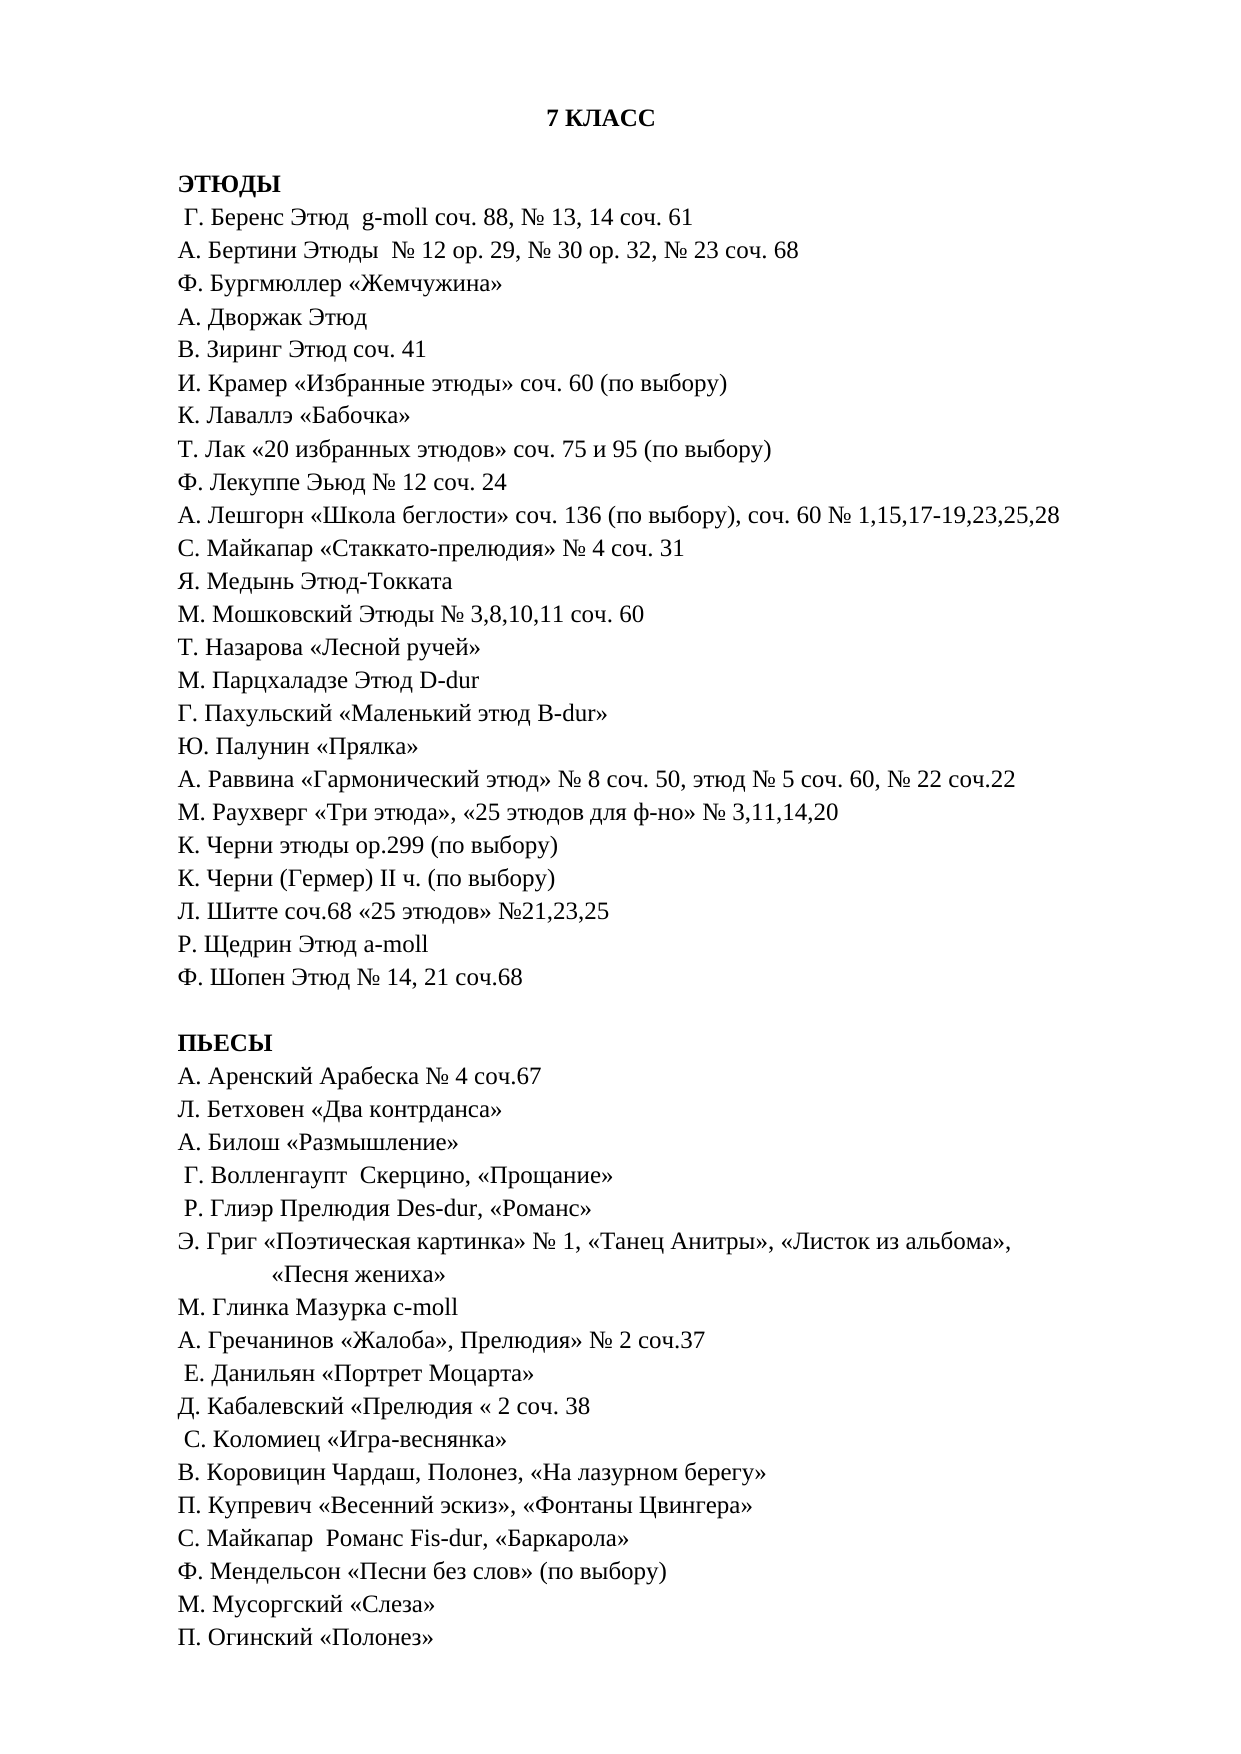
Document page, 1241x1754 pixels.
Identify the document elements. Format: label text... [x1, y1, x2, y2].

text К. Лаваллэ «Бабочка» [177, 401, 1152, 429]
text Т. Назарова «Лесной ручей» [177, 632, 1152, 661]
text Т. Лак «20 избранных этюдов» соч. 75 и 95 (по выбору) [177, 434, 1152, 462]
text Л. Бетховен «Два контрданса» [177, 1094, 1152, 1123]
text А. Гречанинов «Жалоба», Прелюдия» № 2 соч.37 [177, 1325, 1152, 1354]
text Ю. Палунин «Прялка» [177, 731, 1152, 759]
text Ф. Шопен Этюд № 14, 21 соч.68 [177, 962, 1152, 991]
text П. Огинский «Полонез» [177, 1622, 1152, 1651]
text В. Зиринг Этюд соч. 41 [177, 334, 1152, 363]
text М. Мусоргский «Слеза» [177, 1589, 1152, 1618]
text Я. Медынь Этюд-Токката [177, 566, 1152, 594]
text С. Майкапар «Стаккато-прелюдия» № 4 соч. 31 [177, 533, 1152, 561]
text 7 КЛАСС [472, 103, 1152, 132]
text Е. Данильян «Портрет Моцарта» [177, 1358, 1152, 1387]
text К. Черни этюды ор.299 (по выбору) [177, 830, 1152, 859]
text А. Бертини Этюды № 12 ор. 29, № 30 ор. 32, № 23 соч. 68 [177, 236, 1152, 264]
text ПЬЕСЫ [177, 1028, 1152, 1057]
text Э. Григ «Поэтическая картинка» № 1, «Танец Анитры», «Листок из альбома», [177, 1226, 1152, 1255]
text Ф. Мендельсон «Песни без слов» (по выбору) [177, 1556, 1152, 1585]
text Г. Волленгаупт Скерцино, «Прощание» [177, 1160, 1152, 1189]
text П. Купревич «Весенний эскиз», «Фонтаны Цвингера» [177, 1490, 1152, 1519]
text ЭТЮДЫ [177, 169, 1152, 198]
text А. Аренский Арабеска № 4 соч.67 [177, 1061, 1152, 1090]
text А. Раввина «Гармонический этюд» № 8 соч. 50, этюд № 5 соч. 60, № 22 соч.22 [177, 764, 1152, 793]
text С. Коломиец «Игра-веснянка» [177, 1424, 1152, 1453]
text Г. Беренс Этюд g-moll соч. 88, № 13, 14 соч. 61 [177, 202, 1152, 231]
text М. Раухверг «Три этюда», «25 этюдов для ф-но» № 3,11,14,20 [177, 797, 1152, 826]
text В. Коровицин Чардаш, Полонез, «На лазурном берегу» [177, 1457, 1152, 1486]
text К. Черни (Гермер) II ч. (по выбору) [177, 863, 1152, 892]
text М. Глинка Мазурка c-moll [177, 1292, 1152, 1321]
text Д. Кабалевский «Прелюдия « 2 соч. 38 [177, 1391, 1152, 1420]
text Ф. Бургмюллер «Жемчужина» [177, 268, 1152, 297]
text Ф. Лекуппе Эьюд № 12 соч. 24 [177, 467, 1152, 495]
text Л. Шитте соч.68 «25 этюдов» №21,23,25 [177, 896, 1152, 925]
text М. Парцхаладзе Этюд D-dur [177, 665, 1152, 693]
text А. Билош «Размышление» [177, 1127, 1152, 1156]
text М. Мошковский Этюды № 3,8,10,11 соч. 60 [177, 599, 1152, 627]
text Р. Глиэр Прелюдия Des-dur, «Романс» [177, 1193, 1152, 1222]
text А. Лешгорн «Школа беглости» соч. 136 (по выбору), соч. 60 № 1,15,17-19,23,25,28 [177, 500, 1152, 528]
text Р. Щедрин Этюд a-moll [177, 929, 1152, 958]
text С. Майкапар Романс Fis-dur, «Баркарола» [177, 1523, 1152, 1552]
text И. Крамер «Избранные этюды» соч. 60 (по выбору) [177, 368, 1152, 396]
text Г. Пахульский «Маленький этюд B-dur» [177, 698, 1152, 727]
text А. Дворжак Этюд [177, 302, 1152, 330]
text «Песня жениха» [177, 1259, 1152, 1288]
